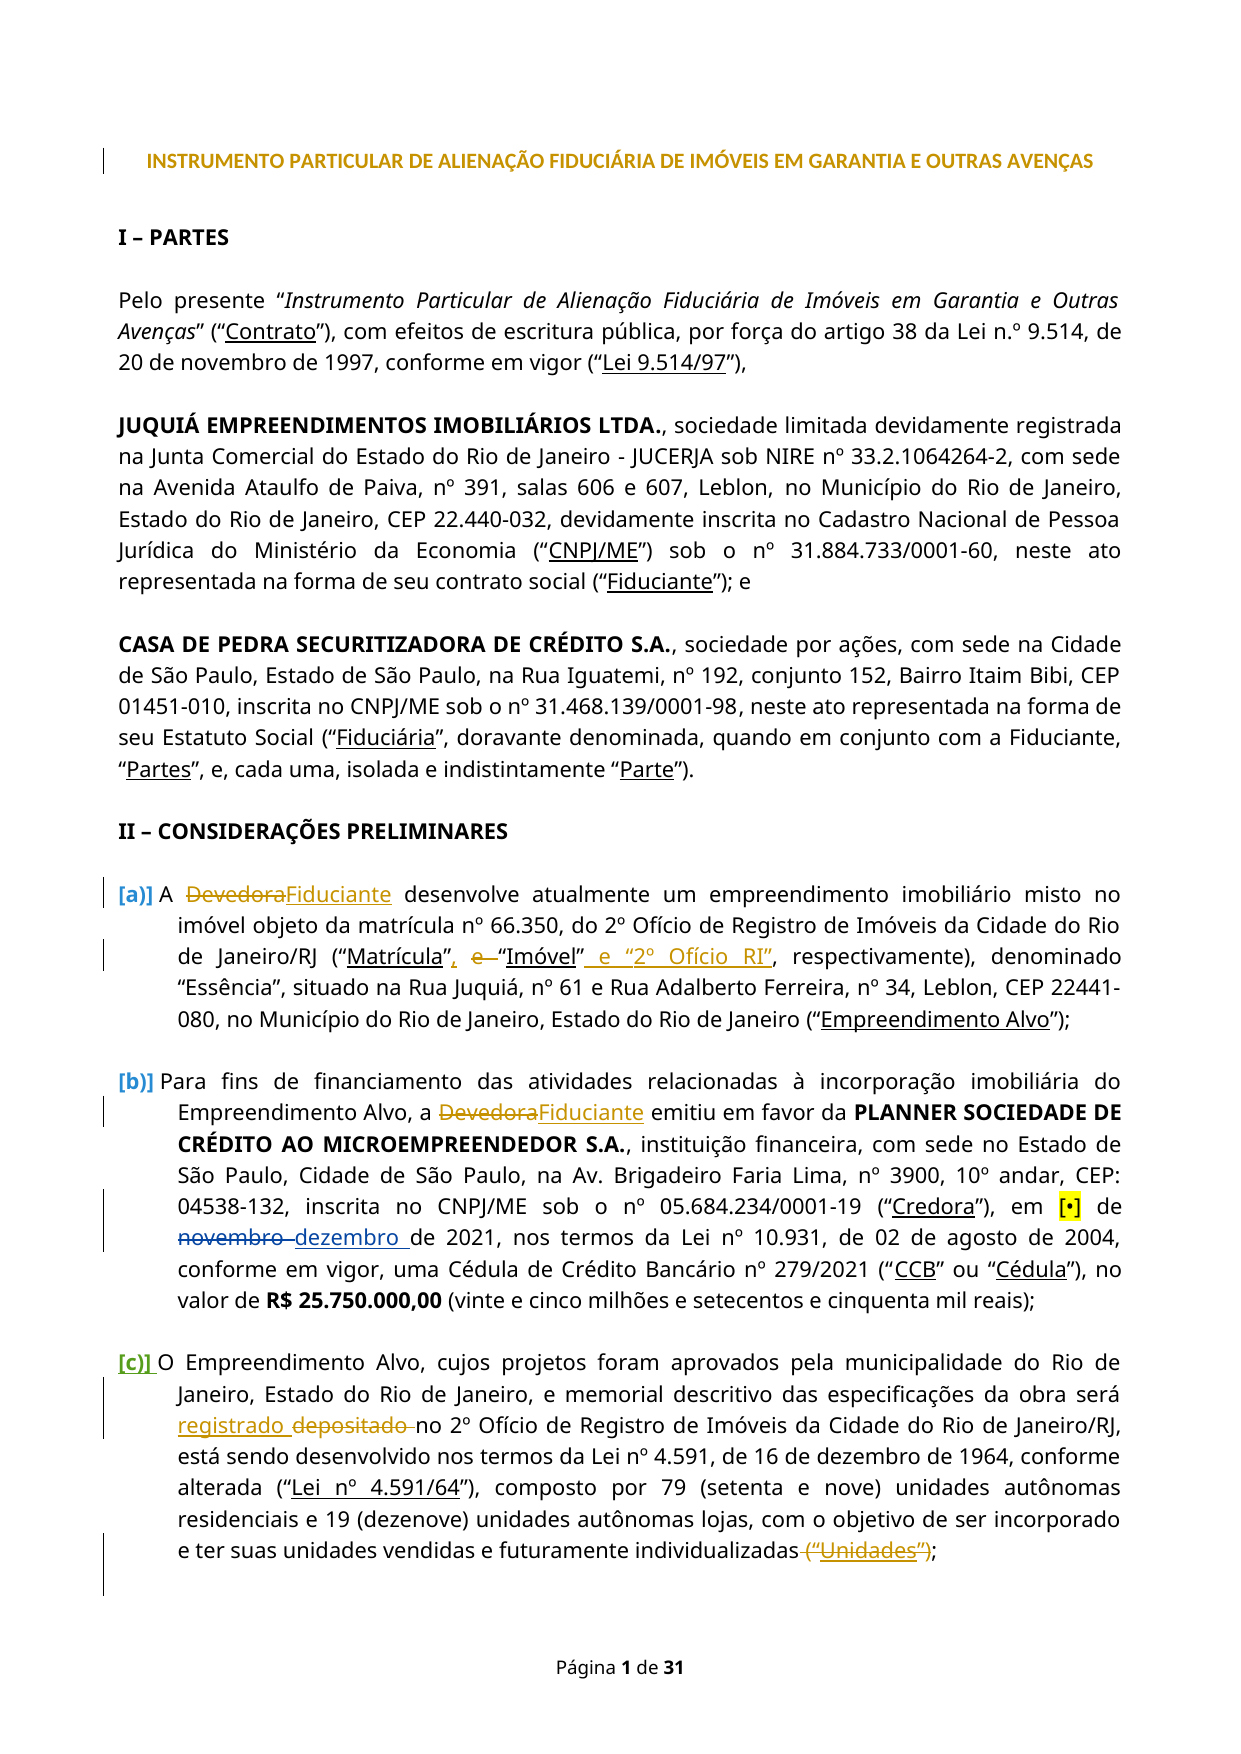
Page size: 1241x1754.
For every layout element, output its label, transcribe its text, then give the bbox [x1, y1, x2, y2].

text II – CONSIDERAÇÕES PRELIMINARES [118, 814, 1122, 846]
list A desenvolve atualmente um empreendimento imobiliário misto no imóvel objeto da matrícula nº 66.350, do 2º Ofício de Registro de Imóveis da Cidade do Rio de Janeiro/RJ (“Matrícula” “Imóvel”, respectivamente), denominado “Essência”, situado na Rua Juquiá, nº 61 e Rua Adalberto Ferreira, nº 34, Leblon, CEP 22441-080, no Município do Rio de Janeiro, Estado do Rio de Janeiro (“Empreendimento Alvo”); [118, 877, 1122, 1033]
list O Empreendimento Alvo, cujos projetos foram aprovados pela municipalidade do Rio de Janeiro, Estado do Rio de Janeiro, e memorial descritivo das especificações da obra será no 2º Ofício de Registro de Imóveis da Cidade do Rio de Janeiro/RJ, está sendo desenvolvido nos termos da Lei nº 4.591, de 16 de dezembro de 1964, conforme alterada (“Lei nº 4.591/64”), composto por 79 (setenta e nove) unidades autônomas residenciais e 19 (dezenove) unidades autônomas lojas, com o objetivo de ser incorporado e ter suas unidades vendidas e futuramente individualizadas; [118, 1346, 1122, 1564]
text Pelo presente “Instrumento Particular de Alienação Fiduciária de Imóveis em Garantia e Outras Avenças” (“Contrato”), com efeitos de escritura pública, por força do artigo 38 da Lei n.º 9.514, de 20 de novembro de 1997, conforme em vigor (“Lei 9.514/97”), [118, 283, 1122, 377]
text CASA DE PEDRA SECURITIZADORA DE CRÉDITO S.A., sociedade por ações, com sede na Cidade de São Paulo, Estado de São Paulo, na Rua Iguatemi, nº 192, conjunto 152, Bairro Itaim Bibi, CEP 01451-010, inscrita no CNPJ/ME sob o nº 31.468.139/0001-98, neste ato representada na forma de seu Estatuto Social (“Fiduciária”, doravante denominada, quando em conjunto com a Fiduciante, “Partes”, e, cada uma, isolada e indistintamente “Parte”). [118, 627, 1122, 783]
text I – PARTES [118, 221, 1122, 252]
text JUQUIÁ EMPREENDIMENTOS IMOBILIÁRIOS LTDA., sociedade limitada devidamente registrada na Junta Comercial do Estado do Rio de Janeiro - JUCERJA sob NIRE nº 33.2.1064264-2, com sede na Avenida Ataulfo de Paiva, nº 391, salas 606 e 607, Leblon, no Município do Rio de Janeiro, Estado do Rio de Janeiro, CEP 22.440-032, devidamente inscrita no Cadastro Nacional de Pessoa Jurídica do Ministério da Economia (“CNPJ/ME”) sob o nº 31.884.733/0001-60, neste ato representada na forma de seu contrato social (“Fiduciante”); e [118, 408, 1122, 596]
text INSTRUMENTO PARTICULAR DE ALIENAÇÃO FIDUCIÁRIA DE IMÓVEIS EM GARANTIA E OUTRAS AVENÇAS [118, 148, 1122, 174]
list Para fins de financiamento das atividades relacionadas à incorporação imobiliária do Empreendimento Alvo, a emitiu em favor da PLANNER SOCIEDADE DE CRÉDITO AO MICROEMPREENDEDOR S.A., instituição financeira, com sede no Estado de São Paulo, Cidade de São Paulo, na Av. Brigadeiro Faria Lima, nº 3900, 10º andar, CEP: 04538-132, inscrita no CNPJ/ME sob o nº 05.684.234/0001-19 (“Credora”), em [•] de de 2021, nos termos da Lei nº 10.931, de 02 de agosto de 2004, conforme em vigor, uma Cédula de Crédito Bancário nº 279/2021 (“CCB” ou “Cédula”), no valor de R$ 25.750.000,00 (vinte e cinco milhões e setecentos e cinquenta mil reais); [118, 1064, 1122, 1314]
